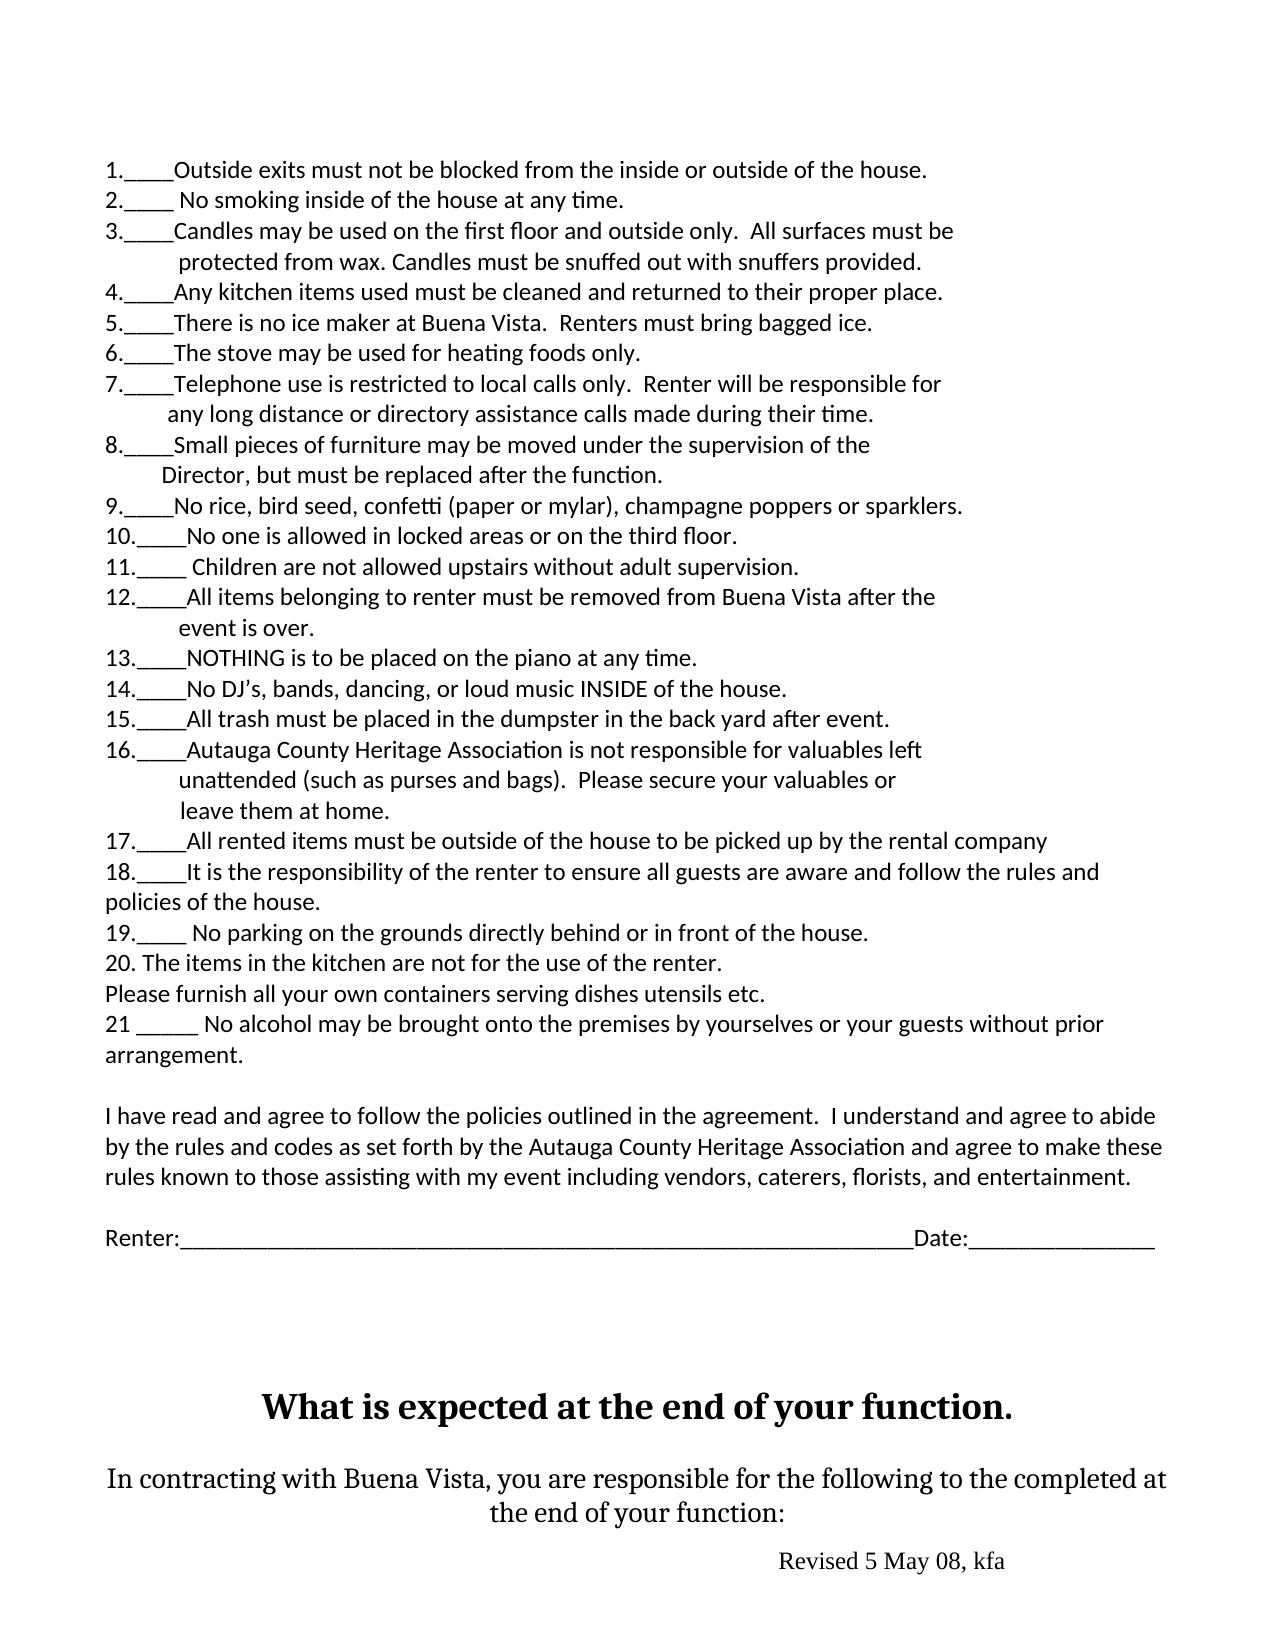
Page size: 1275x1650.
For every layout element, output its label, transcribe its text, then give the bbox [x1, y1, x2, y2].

text 3.____Candles may be used on the first floor and outside only. All surfaces must be [105, 215, 1170, 246]
text any long distance or directory assistance calls made during their time. [105, 398, 1170, 429]
text 17.____All rented items must be outside of the house to be picked up by the rental company [105, 826, 1170, 856]
text 14.____No DJ’s, bands, dancing, or loud music INSIDE of the house. [105, 673, 1170, 703]
text 7.____Telephone use is restricted to local calls only. Renter will be responsible for [105, 368, 1170, 398]
text 19.____ No parking on the grounds directly behind or in front of the house. [105, 917, 1170, 948]
text 20. The items in the kitchen are not for the use of the renter. [105, 948, 1170, 978]
text In contracting with Buena Vista, you are responsible for the following to the completed at the end of your function: [105, 1462, 1170, 1529]
text 4.____Any kitchen items used must be cleaned and returned to their proper place. [105, 276, 1170, 307]
text Director, but must be replaced after the function. [105, 459, 1170, 490]
text Please furnish all your own containers serving dishes utensils etc. [105, 978, 1170, 1009]
text 2.____ No smoking inside of the house at any time. [105, 184, 1170, 215]
text 5.____There is no ice maker at Buena Vista. Renters must bring bagged ice. [105, 307, 1170, 337]
text 10.____No one is allowed in locked areas or on the third floor. [105, 520, 1170, 551]
text 8.____Small pieces of furniture may be moved under the supervision of the [105, 429, 1170, 459]
text 16.____Autauga County Heritage Association is not responsible for valuables left [105, 734, 1170, 764]
text 13.____NOTHING is to be placed on the piano at any time. [105, 642, 1170, 673]
text 15.____All trash must be placed in the dumpster in the back yard after event. [105, 703, 1170, 734]
text 11.____ Children are not allowed upstairs without adult supervision. [105, 551, 1170, 581]
text 18.____It is the responsibility of the renter to ensure all guests are aware and follow the rules and policies of the house. [105, 856, 1170, 917]
text event is over. [105, 612, 1170, 642]
text 21 _____ No alcohol may be brought onto the premises by yourselves or your guests without prior arrangement. [105, 1009, 1170, 1070]
text What is expected at the end of your function. [105, 1386, 1170, 1429]
text 6.____The stove may be used for heating foods only. [105, 337, 1170, 368]
text unattended (such as purses and bags). Please secure your valuables or [105, 764, 1170, 795]
text I have read and agree to follow the policies outlined in the agreement. I understand and agree to abide by the rules and codes as set forth by the Autauga County Heritage Association and agree to make these rules known to those assisting with my event including vendors, caterers, florists, and entertainment. [105, 1100, 1170, 1192]
text protected from wax. Candles must be snuffed out with snuffers provided. [161, 246, 1170, 276]
text Renter:___________________________________________________________Date:_______________ [105, 1222, 1170, 1253]
text 9.____No rice, bird seed, confetti (paper or mylar), champagne poppers or sparklers. [105, 490, 1170, 520]
text leave them at home. [105, 795, 1170, 826]
text 1.____Outside exits must not be blocked from the inside or outside of the house. [105, 154, 1170, 184]
text 12.____All items belonging to renter must be removed from Buena Vista after the [105, 581, 1170, 612]
